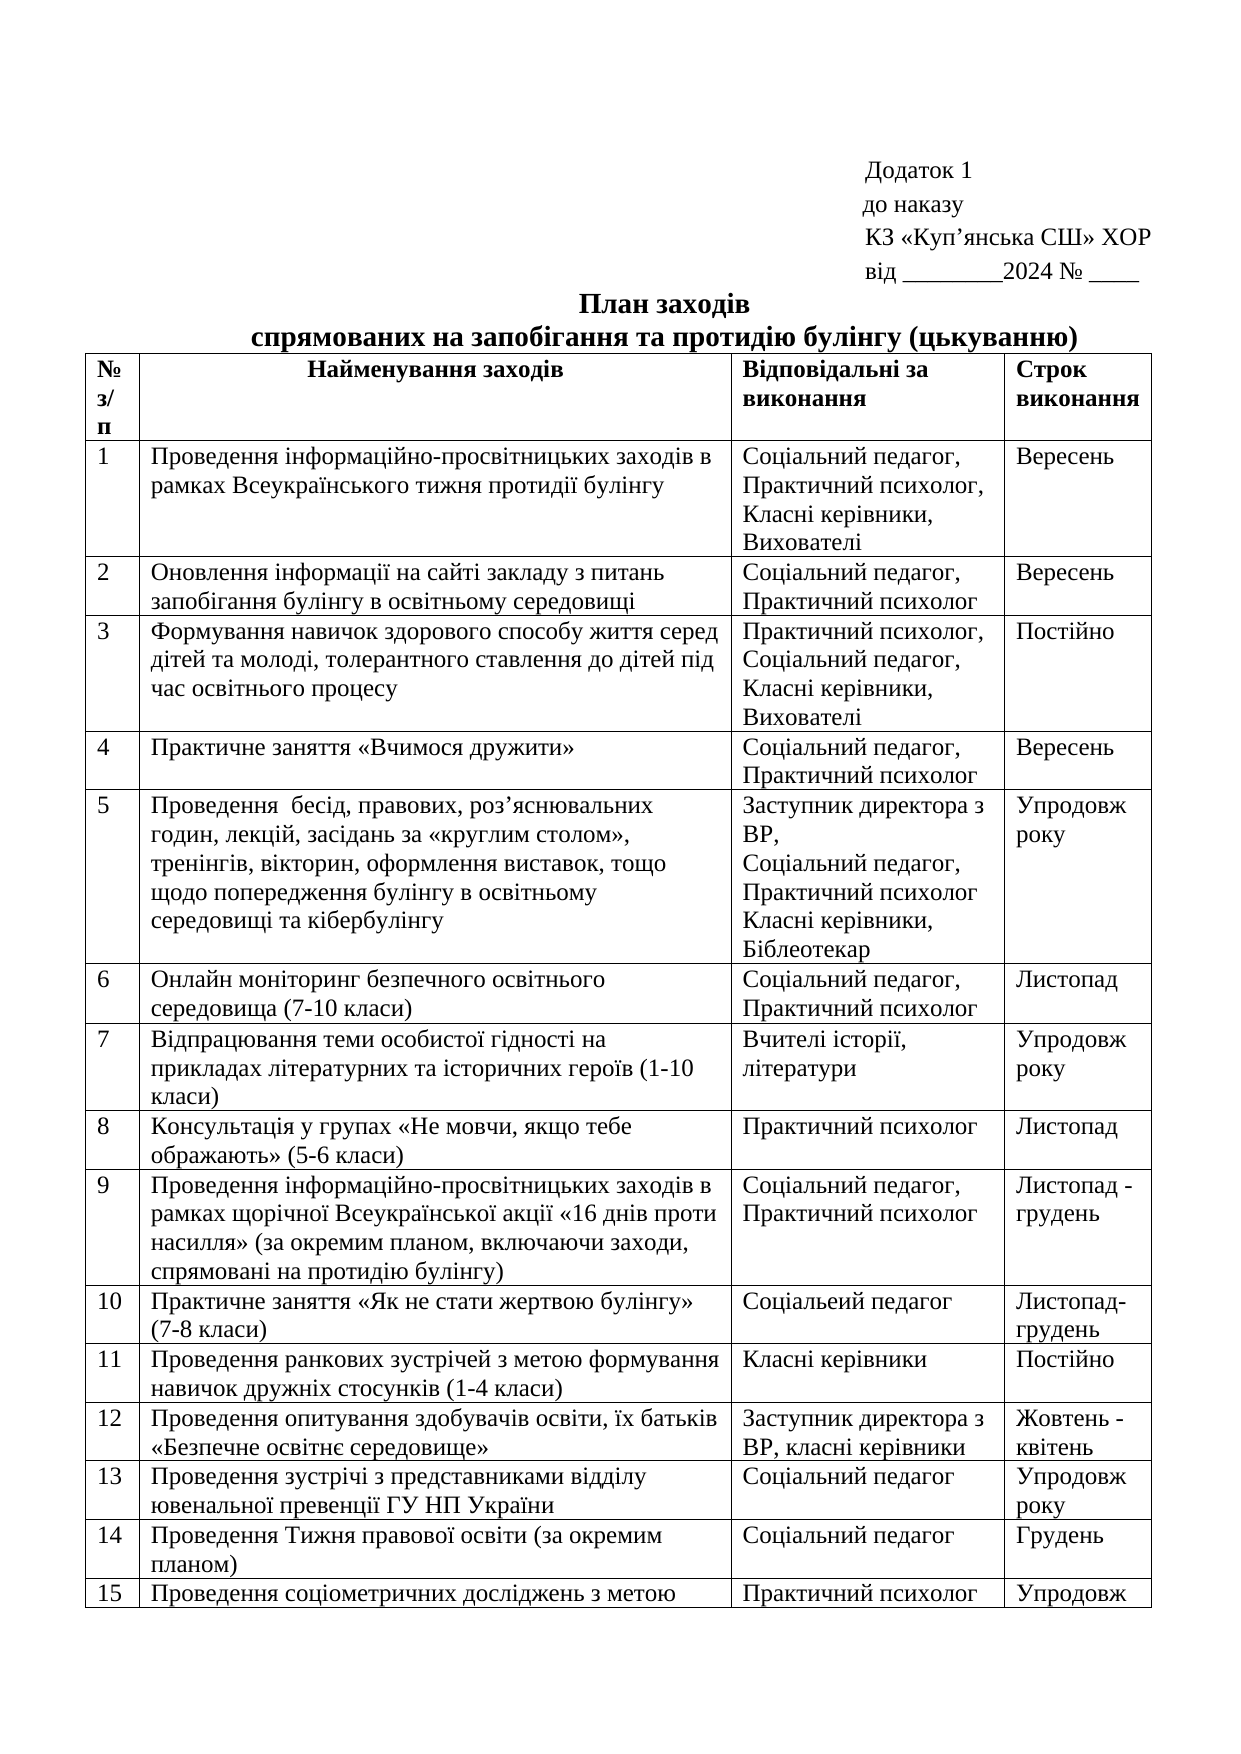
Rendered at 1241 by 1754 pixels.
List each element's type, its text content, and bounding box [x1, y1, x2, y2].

table_cell Формування навичок здорового способу життя серед дітей та молоді, толерантного ставлення до дітей під час освітнього процесу [140, 616, 731, 731]
subtitle Додаток 1 [115, 152, 1152, 185]
table_cell Вересень [1005, 732, 1151, 789]
table_cell Листопад-грудень [1005, 1286, 1151, 1343]
table_cell 13 [86, 1461, 139, 1519]
table_cell 3 [86, 616, 139, 731]
table_cell Постійно [1005, 1344, 1151, 1402]
table_cell Проведення інформаційно-просвітницьких заходів в рамках Всеукраїнського тижня протидії булінгу [140, 441, 731, 556]
table_cell Соціальний педагог [732, 1520, 1004, 1577]
table_cell Практичний психолог [732, 1111, 1004, 1169]
table_cell Практичний психолог, Соціальний педагог, Класні керівники, Вихователі [732, 616, 1004, 731]
table_cell 11 [86, 1344, 139, 1402]
table_cell Класні керівники [732, 1344, 1004, 1402]
table_cell Упродовж року [1005, 790, 1151, 963]
table_cell Соціальний педагог, Практичний психолог, Класні керівники, Вихователі [732, 441, 1004, 556]
table_cell Соціальний педагог, Практичний психолог [732, 964, 1004, 1023]
table_cell 12 [86, 1403, 139, 1460]
table_cell Соціальний педагог, Практичний психолог [732, 557, 1004, 615]
table_cell Упродовж року [1005, 1579, 1151, 1607]
table_header Строк виконання [1005, 354, 1151, 440]
table_cell Відпрацювання теми особистої гідності на прикладах літературних та історичних героїв (1-10 класи) [140, 1024, 731, 1110]
table_cell Заступник директора з ВР, Соціальний педагог, Практичний психолог Класні керівники, Біблеотекар [732, 790, 1004, 963]
table_cell Упродовж року [1005, 1024, 1151, 1110]
table_cell 5 [86, 790, 139, 963]
table_cell 15 [86, 1579, 139, 1607]
table_cell Вересень [1005, 557, 1151, 615]
table_cell Практичний психолог [732, 1579, 1004, 1607]
table_cell 8 [86, 1111, 139, 1169]
table_cell Соціальеий педагог [732, 1286, 1004, 1343]
table_cell 14 [86, 1520, 139, 1577]
table_cell Вересень [1005, 441, 1151, 556]
table_cell Листопад - грудень [1005, 1170, 1151, 1285]
table_cell 2 [86, 557, 139, 615]
table_cell Соціальний педагог [732, 1461, 1004, 1519]
table_cell 1 [86, 441, 139, 556]
table_cell Практичне заняття «Вчимося дружити» [140, 732, 731, 789]
table_cell 6 [86, 964, 139, 1023]
table_cell Упродовж року [1005, 1461, 1151, 1519]
table_header Відповідальні за виконання [732, 354, 1004, 440]
table_cell Соціальний педагог, Практичний психолог [732, 732, 1004, 789]
table_cell Консультація у групах «Не мовчи, якщо тебе ображають» (5-6 класи) [140, 1111, 731, 1169]
table_cell 9 [86, 1170, 139, 1285]
subtitle КЗ «Куп’янська СШ» ХОР [115, 219, 1152, 252]
table_cell 7 [86, 1024, 139, 1110]
table_cell Проведення бесід, правових, роз’яснювальних годин, лекцій, засідань за «круглим столом», тренінгів, вікторин, оформлення виставок, тощо щодо попередження булінгу в освітньому середовищі та кібербулінгу [140, 790, 731, 963]
table_cell Заступник директора з ВР, класні керівники [732, 1403, 1004, 1460]
text спрямованих на запобігання та протидію булінгу (цькуванню) [177, 319, 1152, 353]
table_cell 4 [86, 732, 139, 789]
table_header № з/п [86, 354, 139, 440]
table_cell Грудень [1005, 1520, 1151, 1577]
table_cell 10 [86, 1286, 139, 1343]
table_header Найменування заходів [140, 354, 731, 440]
table_cell Жовтень - квітень [1005, 1403, 1151, 1460]
table_cell Практичне заняття «Як не стати жертвою булінгу» (7-8 класи) [140, 1286, 731, 1343]
table_cell Проведення ранкових зустрічей з метою формування навичок дружніх стосунків (1-4 класи) [140, 1344, 731, 1402]
table_cell Онлайн моніторинг безпечного освітнього середовища (7-10 класи) [140, 964, 731, 1023]
subtitle до наказу [115, 185, 1152, 219]
table_cell Листопад [1005, 1111, 1151, 1169]
table_cell Вчителі історії, літератури [732, 1024, 1004, 1110]
table_cell Листопад [1005, 964, 1151, 1023]
table_cell Проведення Тижня правової освіти (за окремим планом) [140, 1520, 731, 1577]
subtitle від ________2024 № ____ [115, 252, 1152, 286]
table_cell Проведення зустрічі з представниками відділу ювенальної превенції ГУ НП України [140, 1461, 731, 1519]
table_cell Проведення інформаційно-просвітницьких заходів в рамках щорічної Всеукраїнської акції «16 днів проти насилля» (за окремим планом, включаючи заходи, спрямовані на протидію булінгу) [140, 1170, 731, 1285]
table_cell Проведення опитування здобувачів освіти, їх батьків «Безпечне освітнє середовище» [140, 1403, 731, 1460]
text План заходів [177, 286, 1152, 319]
table_cell Оновлення інформації на сайті закладу з питань запобігання булінгу в освітньому середовищі [140, 557, 731, 615]
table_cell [140, 1579, 731, 1607]
table_cell Постійно [1005, 616, 1151, 731]
table_cell Соціальний педагог, Практичний психолог [732, 1170, 1004, 1285]
